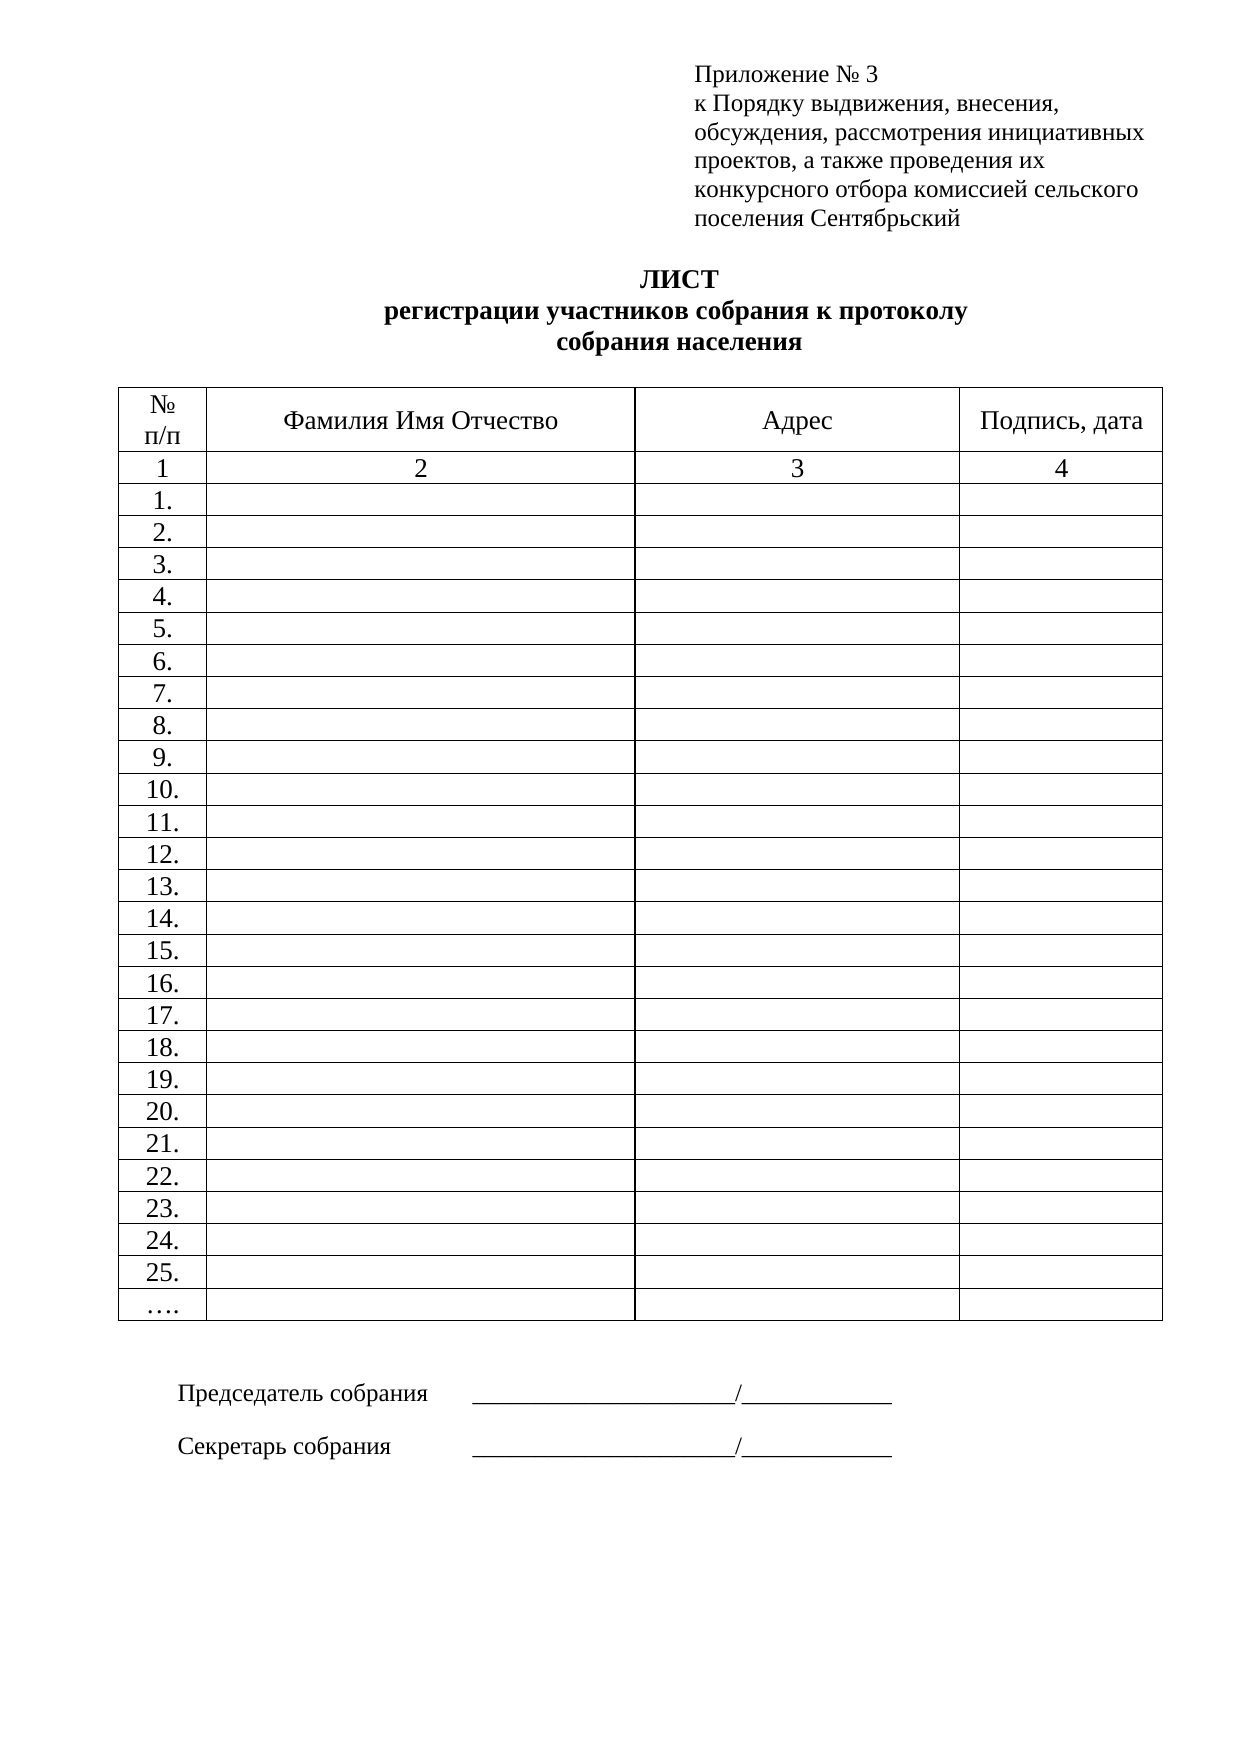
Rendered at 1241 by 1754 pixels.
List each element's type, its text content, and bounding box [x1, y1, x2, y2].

table_cell [960, 774, 1162, 805]
table_header Фамилия Имя Отчество [207, 388, 634, 451]
table_cell [207, 1160, 634, 1191]
table_cell 2 [207, 452, 634, 483]
table_cell 11. [119, 806, 206, 837]
table_cell [207, 1289, 634, 1320]
table_cell [207, 484, 634, 515]
table_cell [960, 935, 1162, 966]
table_cell 15. [119, 935, 206, 966]
table_cell [207, 870, 634, 901]
table_cell 16. [119, 967, 206, 998]
table_cell 2. [119, 516, 206, 547]
table_cell [960, 613, 1162, 644]
table_cell [636, 645, 959, 676]
table_cell [207, 935, 634, 966]
table_cell [960, 484, 1162, 515]
table_cell 4. [119, 580, 206, 612]
table_cell [960, 806, 1162, 837]
table_cell [636, 1095, 959, 1127]
table_cell [207, 1224, 634, 1255]
table_cell 13. [119, 870, 206, 901]
table_cell [636, 580, 959, 612]
table_cell [960, 1063, 1162, 1094]
table_cell 23. [119, 1192, 206, 1223]
table_cell [636, 1289, 959, 1320]
table_cell [207, 645, 634, 676]
table_cell [960, 1160, 1162, 1191]
table_cell [960, 741, 1162, 772]
table_cell [636, 1063, 959, 1094]
table_cell 17. [119, 999, 206, 1030]
table_cell [960, 548, 1162, 579]
table_cell [636, 677, 959, 708]
table_cell 20. [119, 1095, 206, 1127]
table_cell 19. [119, 1063, 206, 1094]
table_cell [207, 516, 634, 547]
table_cell [960, 870, 1162, 901]
table_cell [207, 1256, 634, 1287]
table_header № п/п [119, 388, 206, 451]
text к Порядку выдвижения, внесения, обсуждения, рассмотрения инициативных проектов, а также проведения их конкурсного отбора комиссией сельского поселения Сентябрьский [694, 88, 1181, 232]
table_cell [636, 1128, 959, 1159]
table_cell [960, 838, 1162, 869]
table_cell [636, 1256, 959, 1287]
table_cell [636, 516, 959, 547]
table_header Подпись, дата [960, 388, 1162, 451]
table_cell 1 [119, 452, 206, 483]
table_cell [960, 516, 1162, 547]
table_header Адрес [636, 388, 959, 451]
table_cell [636, 1224, 959, 1255]
table_cell [960, 1128, 1162, 1159]
table_cell [636, 806, 959, 837]
table_cell [960, 1095, 1162, 1127]
table_cell [960, 580, 1162, 612]
table_cell [207, 548, 634, 579]
text Приложение № 3 [694, 59, 1181, 88]
table_cell [960, 645, 1162, 676]
table_cell [636, 935, 959, 966]
table_cell [636, 1192, 959, 1223]
table_cell [960, 677, 1162, 708]
table_cell 14. [119, 902, 206, 933]
table_cell 24. [119, 1224, 206, 1255]
table_cell [960, 967, 1162, 998]
table_cell [636, 774, 959, 805]
table_cell 8. [119, 709, 206, 740]
table_cell [207, 580, 634, 612]
table_cell 6. [119, 645, 206, 676]
table_cell 10. [119, 774, 206, 805]
table_cell [207, 1063, 634, 1094]
text Секретарь собрания _____________________/____________ [177, 1431, 1166, 1460]
table_cell [636, 1160, 959, 1191]
table_cell 12. [119, 838, 206, 869]
table_cell [960, 1289, 1162, 1320]
table_cell [207, 999, 634, 1030]
table_cell [636, 999, 959, 1030]
text регистрации участников собрания к протоколу собрания населения [177, 294, 1181, 356]
text Председатель собрания _____________________/____________ [177, 1378, 1166, 1407]
table_cell 1. [119, 484, 206, 515]
table_cell [207, 741, 634, 772]
table_cell [636, 838, 959, 869]
table_cell 9. [119, 741, 206, 772]
table_cell 21. [119, 1128, 206, 1159]
table_cell [207, 677, 634, 708]
table_cell 7. [119, 677, 206, 708]
table_cell [636, 741, 959, 772]
table_cell [960, 1224, 1162, 1255]
table_cell [207, 709, 634, 740]
table_cell [207, 806, 634, 837]
table_cell 25. [119, 1256, 206, 1287]
table_cell …. [119, 1289, 206, 1320]
table_cell [636, 548, 959, 579]
table_cell 4 [960, 452, 1162, 483]
table_cell [636, 613, 959, 644]
table_cell [207, 967, 634, 998]
table_cell 22. [119, 1160, 206, 1191]
table_cell [960, 1031, 1162, 1062]
table_cell [207, 1192, 634, 1223]
table_cell [636, 902, 959, 933]
table_cell 18. [119, 1031, 206, 1062]
table_cell [960, 709, 1162, 740]
table_cell 5. [119, 613, 206, 644]
table_cell [960, 999, 1162, 1030]
table_cell [207, 902, 634, 933]
table_cell [207, 1128, 634, 1159]
table_cell [636, 967, 959, 998]
table_cell [207, 1095, 634, 1127]
table_cell [636, 870, 959, 901]
table_cell [207, 774, 634, 805]
table_cell [207, 838, 634, 869]
table_cell 3 [636, 452, 959, 483]
table_cell [207, 1031, 634, 1062]
text ЛИСТ [177, 263, 1181, 294]
table_cell [960, 1192, 1162, 1223]
table_cell [636, 709, 959, 740]
table_cell 3. [119, 548, 206, 579]
table_cell [636, 1031, 959, 1062]
table_cell [207, 613, 634, 644]
table_cell [636, 484, 959, 515]
table_cell [960, 1256, 1162, 1287]
table_cell [960, 902, 1162, 933]
